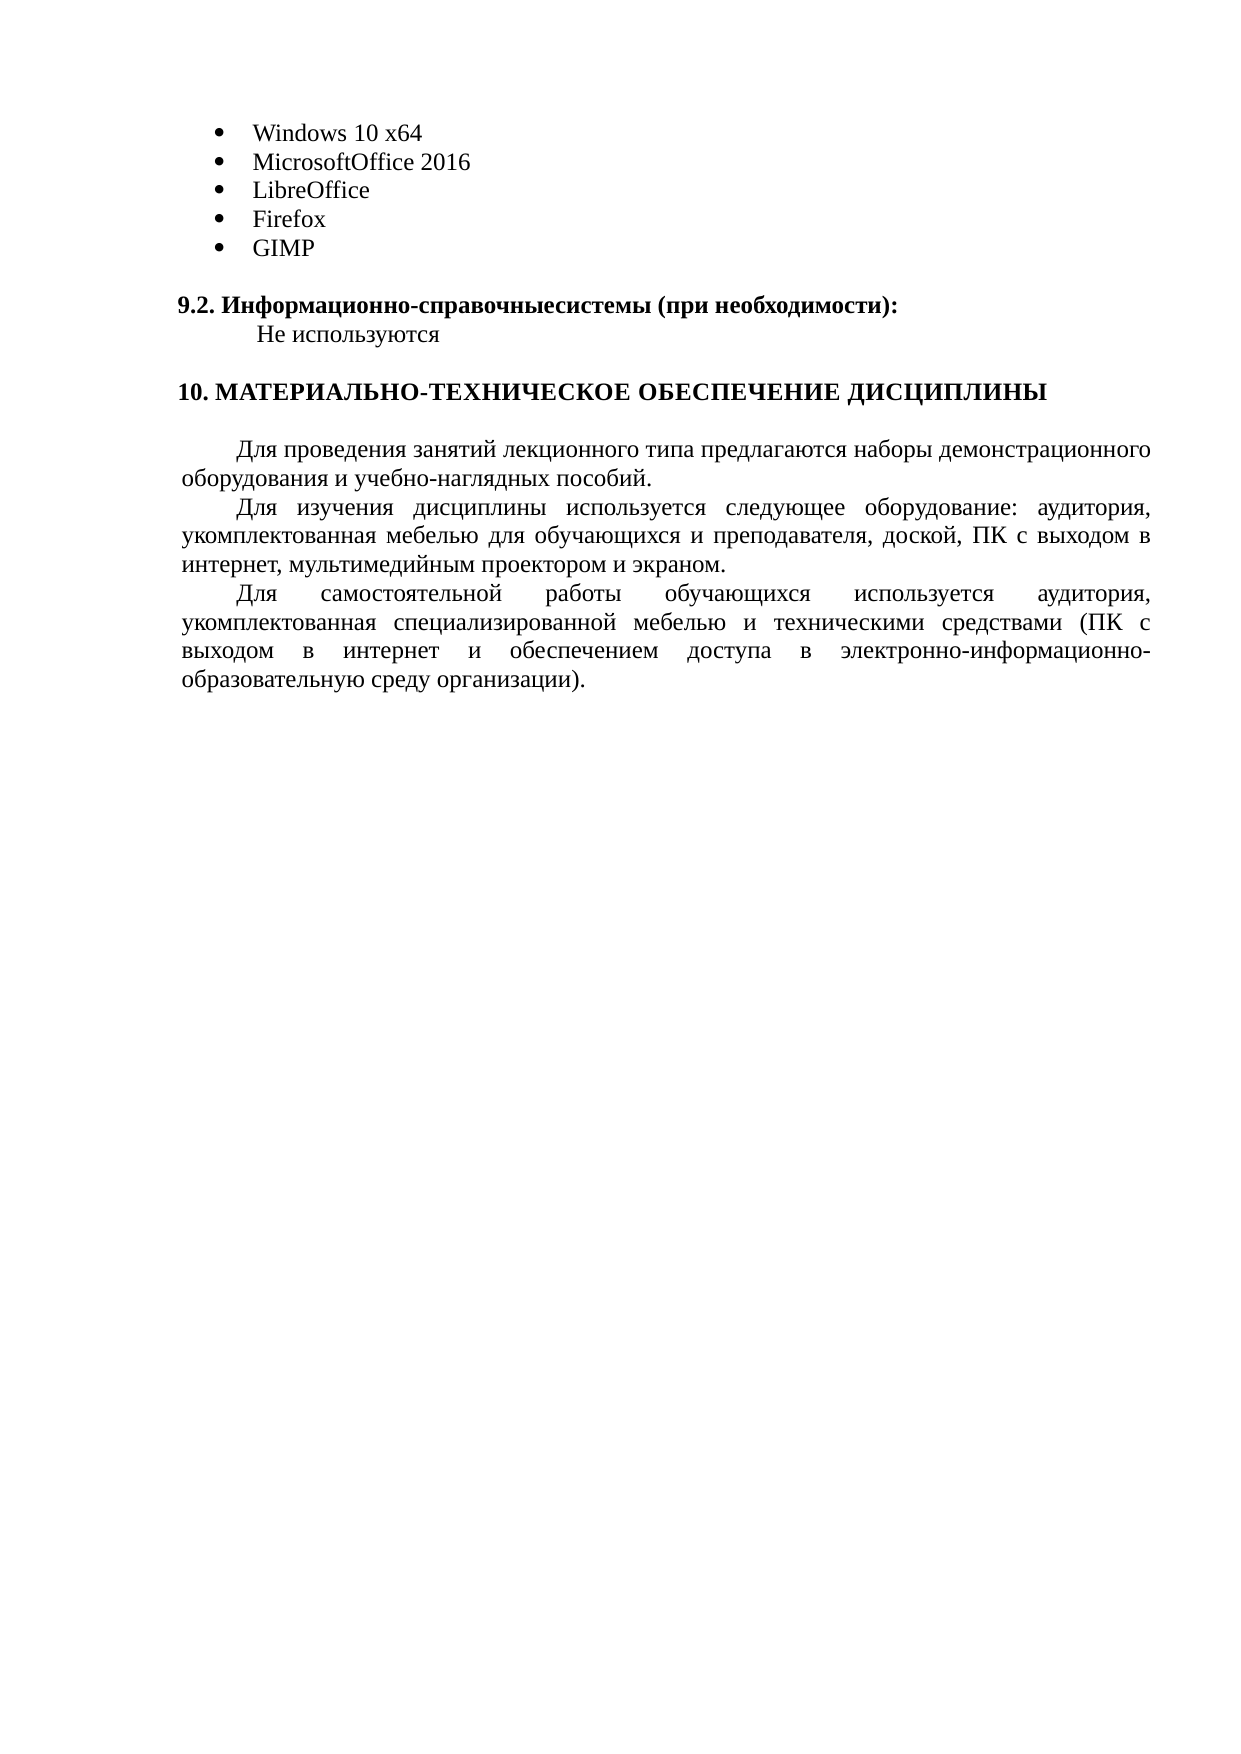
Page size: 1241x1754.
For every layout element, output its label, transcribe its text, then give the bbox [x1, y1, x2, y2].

text 10. МАТЕРИАЛЬНО-ТЕХНИЧЕСКОЕ ОБЕСПЕЧЕНИЕ ДИСЦИПЛИНЫ [177, 377, 1152, 406]
text Для изучения дисциплины используется следующее оборудование: аудитория, укомплектованная мебелью для обучающихся и преподавателя, доской, ПК с выходом в интернет, мультимедийным проектором и экраном. [181, 492, 1152, 578]
text Для самостоятельной работы обучающихся используется аудитория, укомплектованная специализированной мебелью и техническими средствами (ПК с выходом в интернет и обеспечением доступа в электронно-информационно-образовательную среду организации). [181, 578, 1152, 693]
text Для проведения занятий лекционного типа предлагаются наборы демонстрационного оборудования и учебно-наглядных пособий. [181, 434, 1152, 492]
list LibreOffice [215, 176, 1152, 204]
list Windows 10 x64 [215, 118, 1152, 147]
text 9.2. Информационно-справочныесистемы (при необходимости): [177, 291, 1152, 319]
list Firefox [215, 204, 1152, 233]
list GIMP [215, 233, 1152, 262]
text Не используются [256, 319, 1152, 348]
list MicrosoftOffice 2016 [215, 147, 1152, 176]
